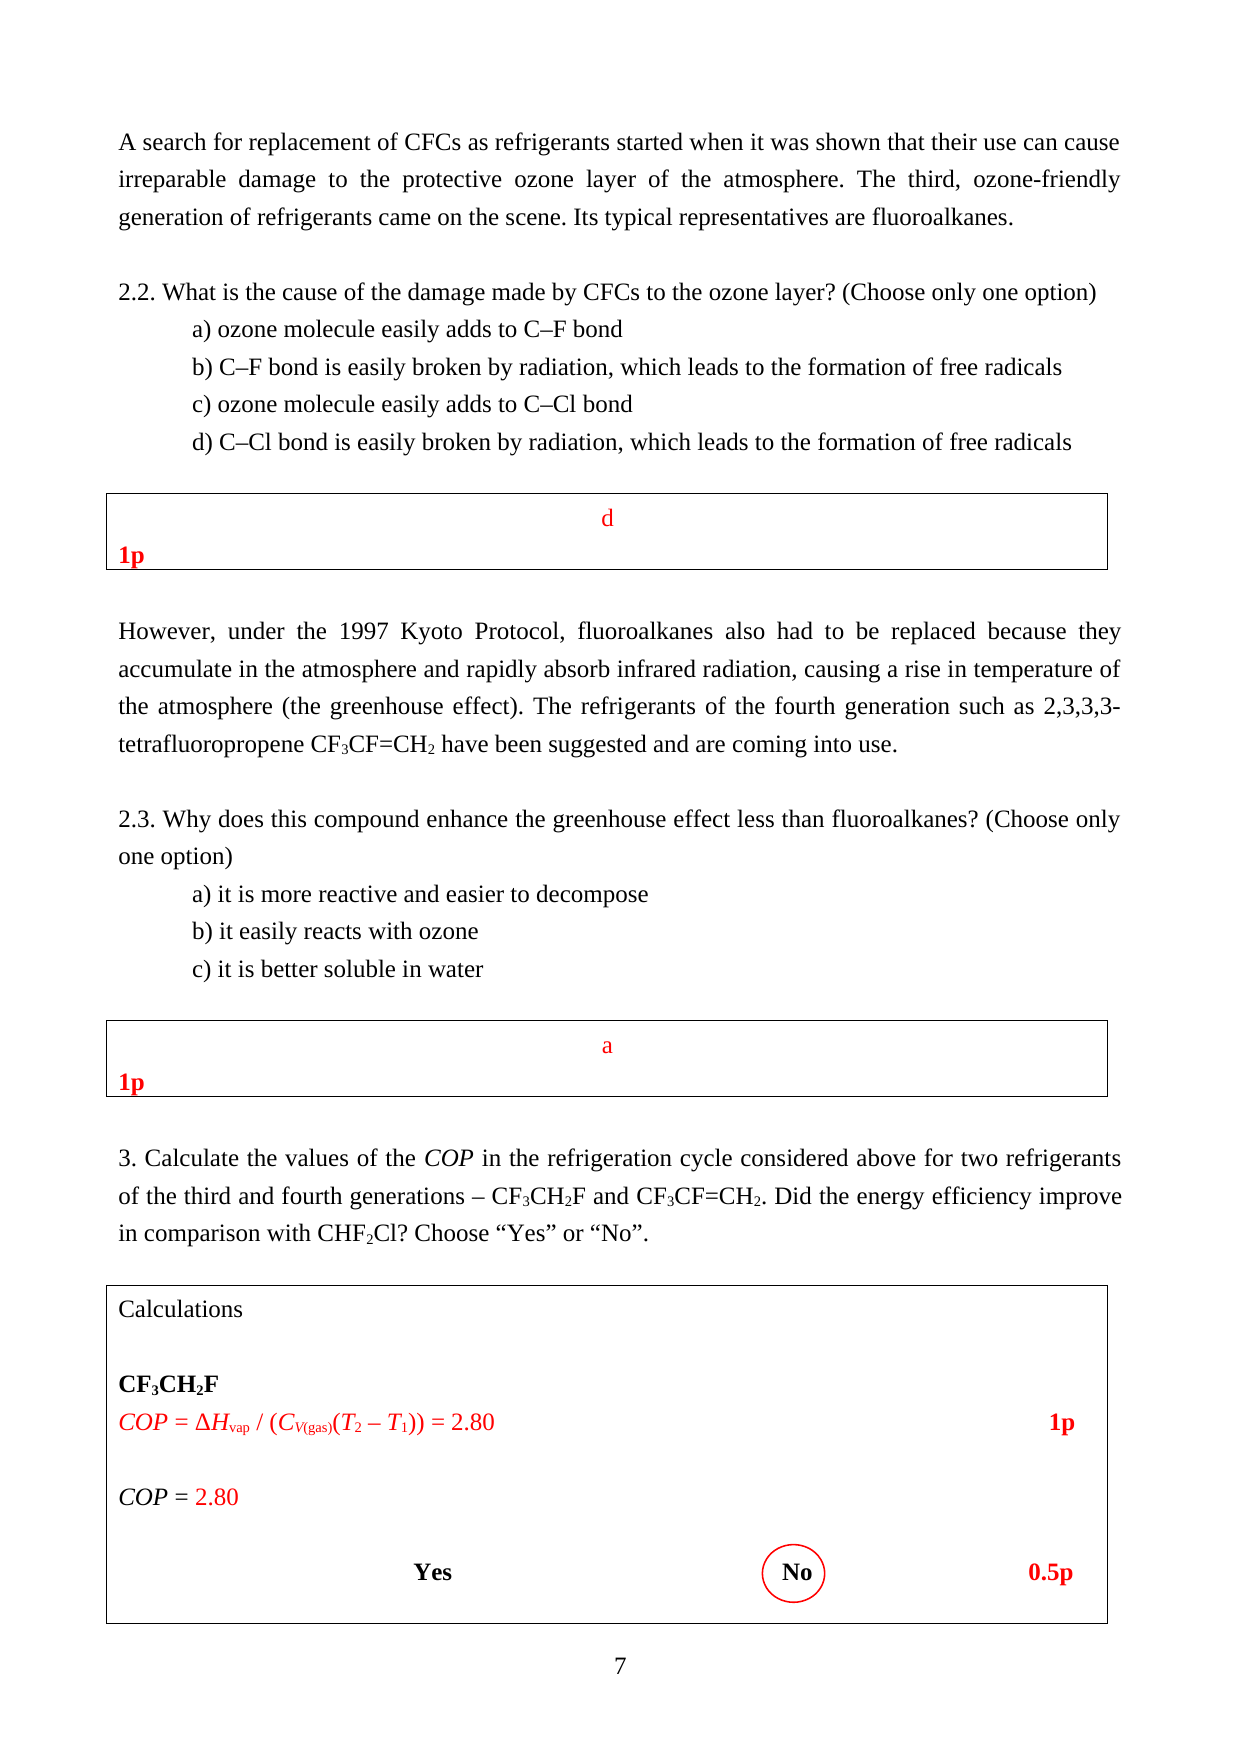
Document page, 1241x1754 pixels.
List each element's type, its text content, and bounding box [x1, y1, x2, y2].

text 2.3. Why does this compound enhance the greenhouse effect less than fluoroalkanes? (Choose only one option) [118, 795, 1122, 870]
text A search for replacement of CFCs as refrigerants started when it was shown that their use can cause irreparable damage to the protective ozone layer of the atmosphere. The third, ozone-friendly generation of refrigerants came on the scene. Its typical representatives are fluoroalkanes. [118, 118, 1122, 231]
text 2.2. What is the cause of the damage made by CFCs to the ozone layer? (Choose only one option) [118, 268, 1122, 306]
text However, under the 1997 Kyoto Protocol, fluoroalkanes also had to be replaced because they accumulate in the atmosphere and rapidly absorb infrared radiation, causing a rise in temperature of the atmosphere (the greenhouse effect). The refrigerants of the fourth generation such as 2,3,3,3-tetrafluoropropene CF3CF=CH2 have been suggested and are coming into use. [118, 608, 1122, 758]
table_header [107, 1286, 1107, 1623]
table_header a 1p [107, 1021, 1107, 1096]
text d) C–Cl bond is easily broken by radiation, which leads to the formation of free radicals [118, 418, 1122, 456]
text b) C–F bond is easily broken by radiation, which leads to the formation of free radicals [118, 343, 1122, 381]
text 3. Calculate the values of the COP in the refrigeration cycle considered above for two refrigerants of the third and fourth generations – CF3CH2F and CF3CF=CH2. Did the energy efficiency improve in comparison with CHF2Cl? Choose “Yes” or “No”. [118, 1135, 1122, 1247]
text c) it is better soluble in water [118, 945, 1122, 983]
text a) it is more reactive and easier to decompose [118, 870, 1122, 908]
text a) ozone molecule easily adds to C–F bond [118, 306, 1122, 343]
text b) it easily reacts with ozone [118, 908, 1122, 945]
text c) ozone molecule easily adds to C–Cl bond [118, 381, 1122, 418]
table_header d 1p [107, 494, 1107, 569]
